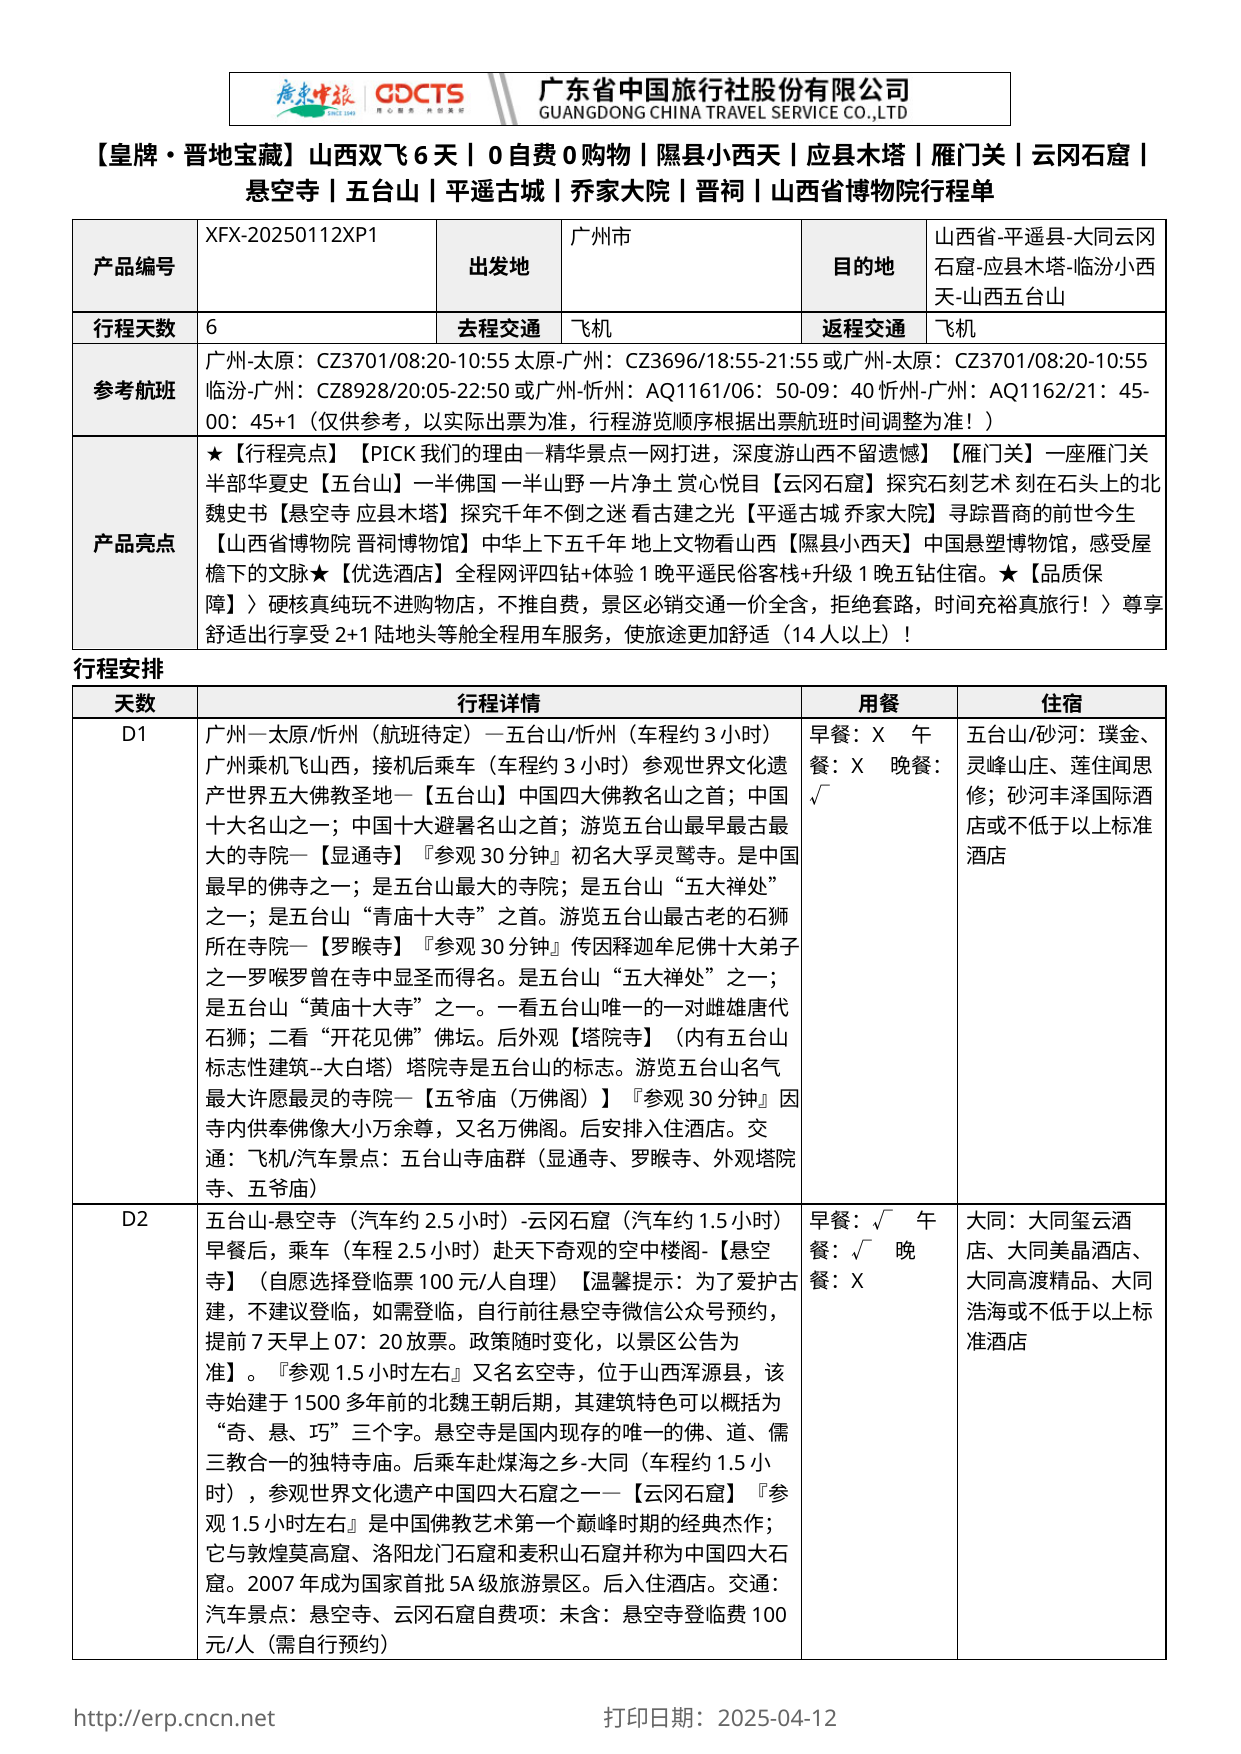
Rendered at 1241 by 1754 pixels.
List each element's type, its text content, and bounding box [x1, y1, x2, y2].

table_cell 飞机 [927, 313, 1165, 343]
table_cell 返程交通 [802, 313, 926, 343]
table_cell 参考航班 [73, 344, 197, 435]
table_cell 五台山/砂河：璞金、灵峰山庄、莲住闻思修；砂河丰泽国际酒店或不低于以上标准酒店 [958, 719, 1165, 1203]
table_header 住宿 [958, 687, 1165, 717]
table_cell 大同：大同玺云酒店、大同美晶酒店、大同高渡精品、大同浩海或不低于以上标准酒店 [958, 1205, 1165, 1659]
table_cell D1 [73, 719, 197, 1203]
table_cell 6 [198, 313, 436, 343]
table_cell 去程交通 [437, 313, 561, 343]
table_cell 飞机 [562, 313, 801, 343]
picture [230, 73, 1010, 125]
table_cell 产品亮点 [73, 437, 197, 648]
table_cell 广州—太原/忻州（航班待定）—五台山/忻州（车程约3小时） [198, 719, 801, 1203]
table_cell 五台山-悬空寺（汽车约2.5小时）-云冈石窟（汽车约1.5小时） [198, 1205, 801, 1659]
table_header 目的地 [802, 220, 926, 311]
table_header 天数 [73, 687, 197, 717]
text 行程安排 [73, 651, 1167, 684]
table_header 出发地 [437, 220, 561, 311]
table_header 用餐 [802, 687, 957, 717]
table_cell 早餐：X 午餐：X 晚餐：√ [802, 719, 957, 1203]
table_header 产品编号 [73, 220, 197, 311]
table_header 山西省-平遥县-大同云冈石窟-应县木塔-临汾小西天-山西五台山 [927, 220, 1165, 311]
table_header 行程详情 [198, 687, 801, 717]
table_cell 广州-太原：CZ3701/08:20-10:55 [198, 344, 1165, 435]
table_cell D2 [73, 1205, 197, 1659]
table_cell ★【行程亮点】 [198, 437, 1165, 648]
table_header XFX-20250112XP1 [198, 220, 436, 311]
text 【皇牌•晋地宝藏】山西双飞6天丨0自费0购物丨隰县小西天丨应县木塔丨雁门关丨云冈石窟丨悬空寺丨五台山丨平遥古城丨乔家大院丨晋祠丨山西省博物院行程单 [73, 136, 1167, 208]
table_cell 早餐：√ 午餐：√ 晚餐：X [802, 1205, 957, 1659]
table_header 广州市 [562, 220, 801, 311]
table_cell 行程天数 [73, 313, 197, 343]
